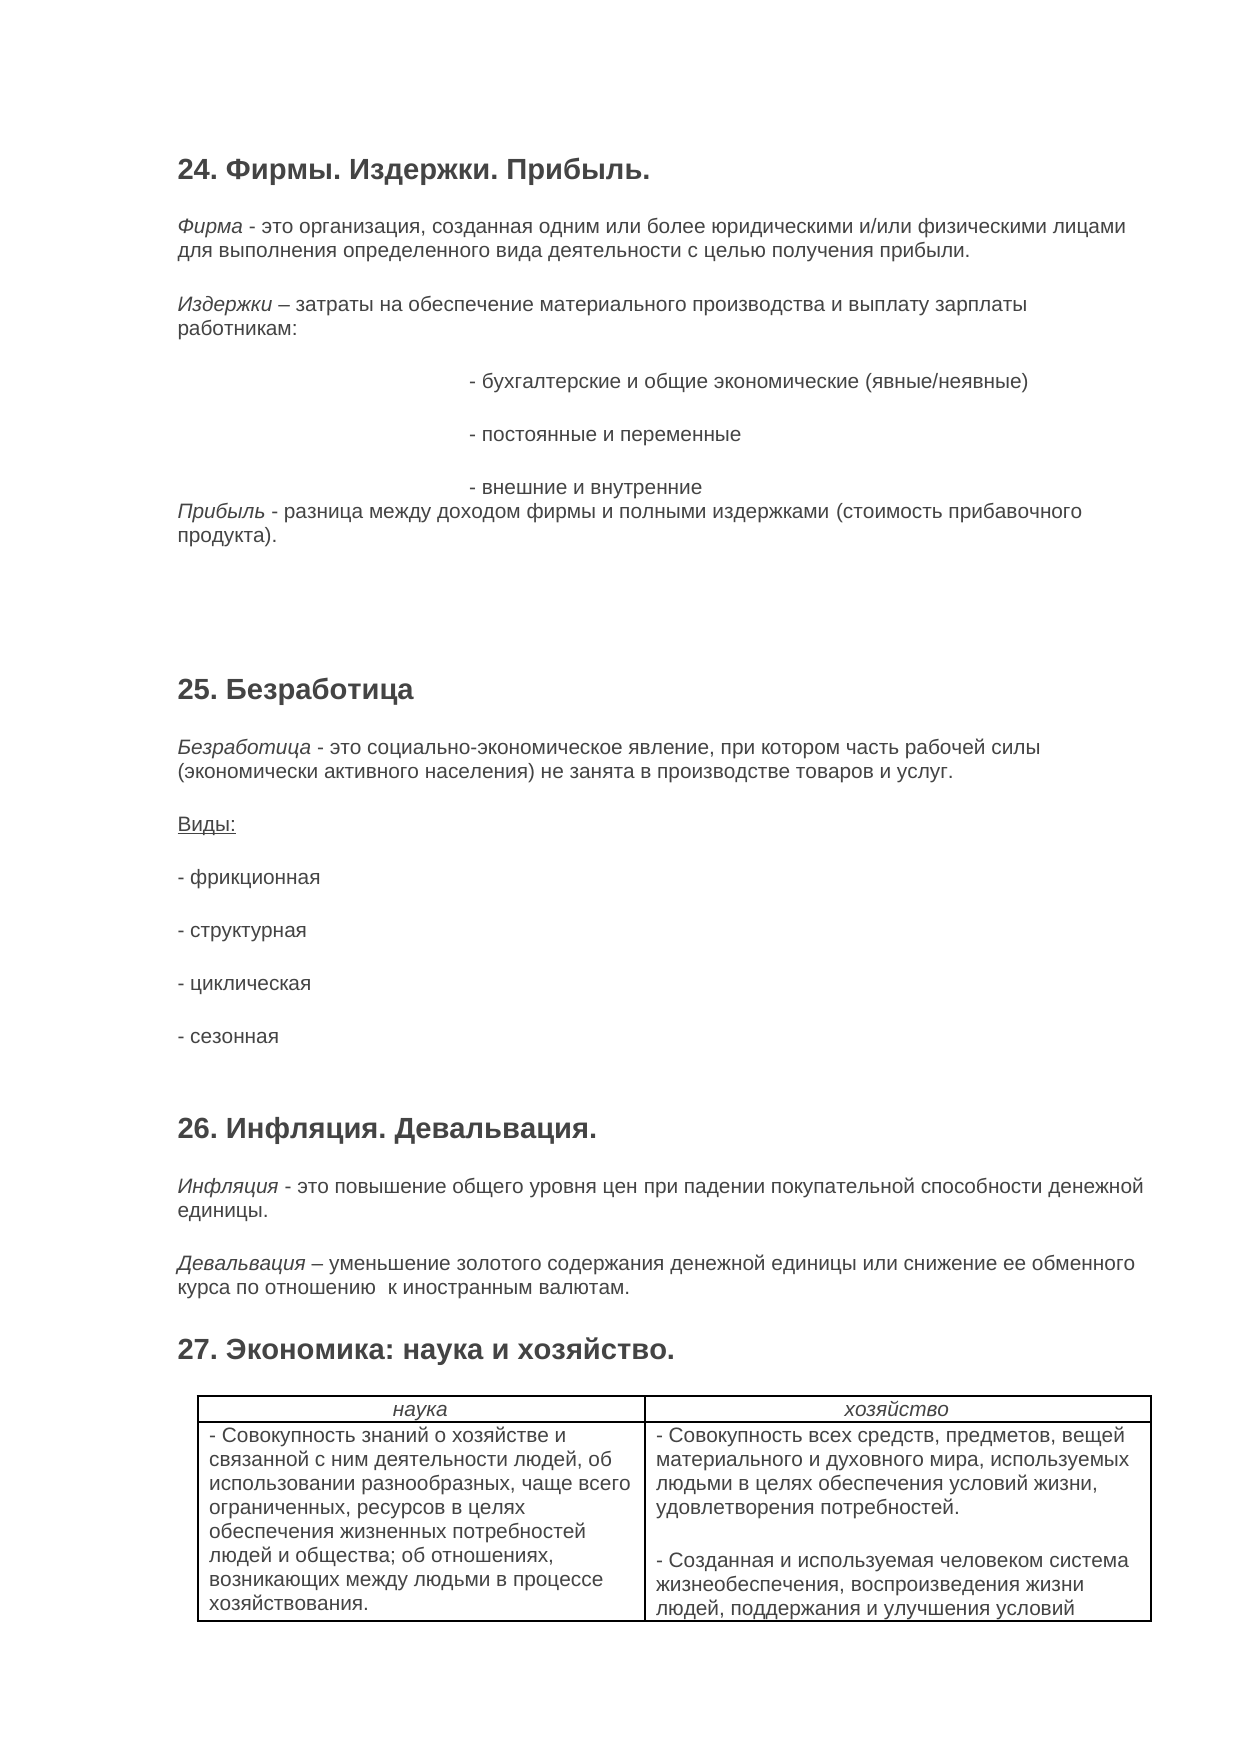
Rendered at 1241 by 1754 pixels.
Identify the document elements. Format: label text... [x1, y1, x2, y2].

text Девальвация – уменьшение золотого содержания денежной единицы или снижение ее обменного курса по отношению к иностранным валютам. 27. Экономика: наука и хозяйство. [177, 1251, 1152, 1366]
text Инфляция - это повышение общего уровня цен при падении покупательной способности денежной единицы. [177, 1174, 1152, 1222]
table_header наука [199, 1397, 644, 1421]
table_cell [646, 1423, 1150, 1620]
text - циклическая [177, 971, 1152, 995]
text 25. Безработица [177, 638, 1152, 706]
text 26. Инфляция. Девальвация. [177, 1077, 1152, 1144]
text Фирма - это организация, созданная одним или более юридическими и/или физическими лицами для выполнения определенного вида деятельности с целью получения прибыли. [177, 214, 1152, 262]
text - постоянные и переменные [177, 422, 1152, 446]
text Безработица - это социально-экономическое явление, при котором часть рабочей силы (экономически активного населения) не занята в производстве товаров и услуг. [177, 735, 1152, 783]
text Виды: [177, 812, 1152, 836]
text 24. Фирмы. Издержки. Прибыль. [177, 118, 1152, 185]
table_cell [199, 1423, 644, 1620]
text - фрикционная [177, 865, 1152, 889]
text - бухгалтерские и общие экономические (явные/неявные) [177, 368, 1152, 392]
text - сезонная [177, 1024, 1152, 1048]
text - структурная [177, 918, 1152, 942]
table_header хозяйство [646, 1397, 1150, 1421]
text - внешние и внутренние Прибыль - разница между доходом фирмы и полными издержками (стоимость прибавочного продукта). [177, 475, 1152, 547]
text Издержки – затраты на обеспечение материального производства и выплату зарплаты работникам: [177, 291, 1152, 339]
